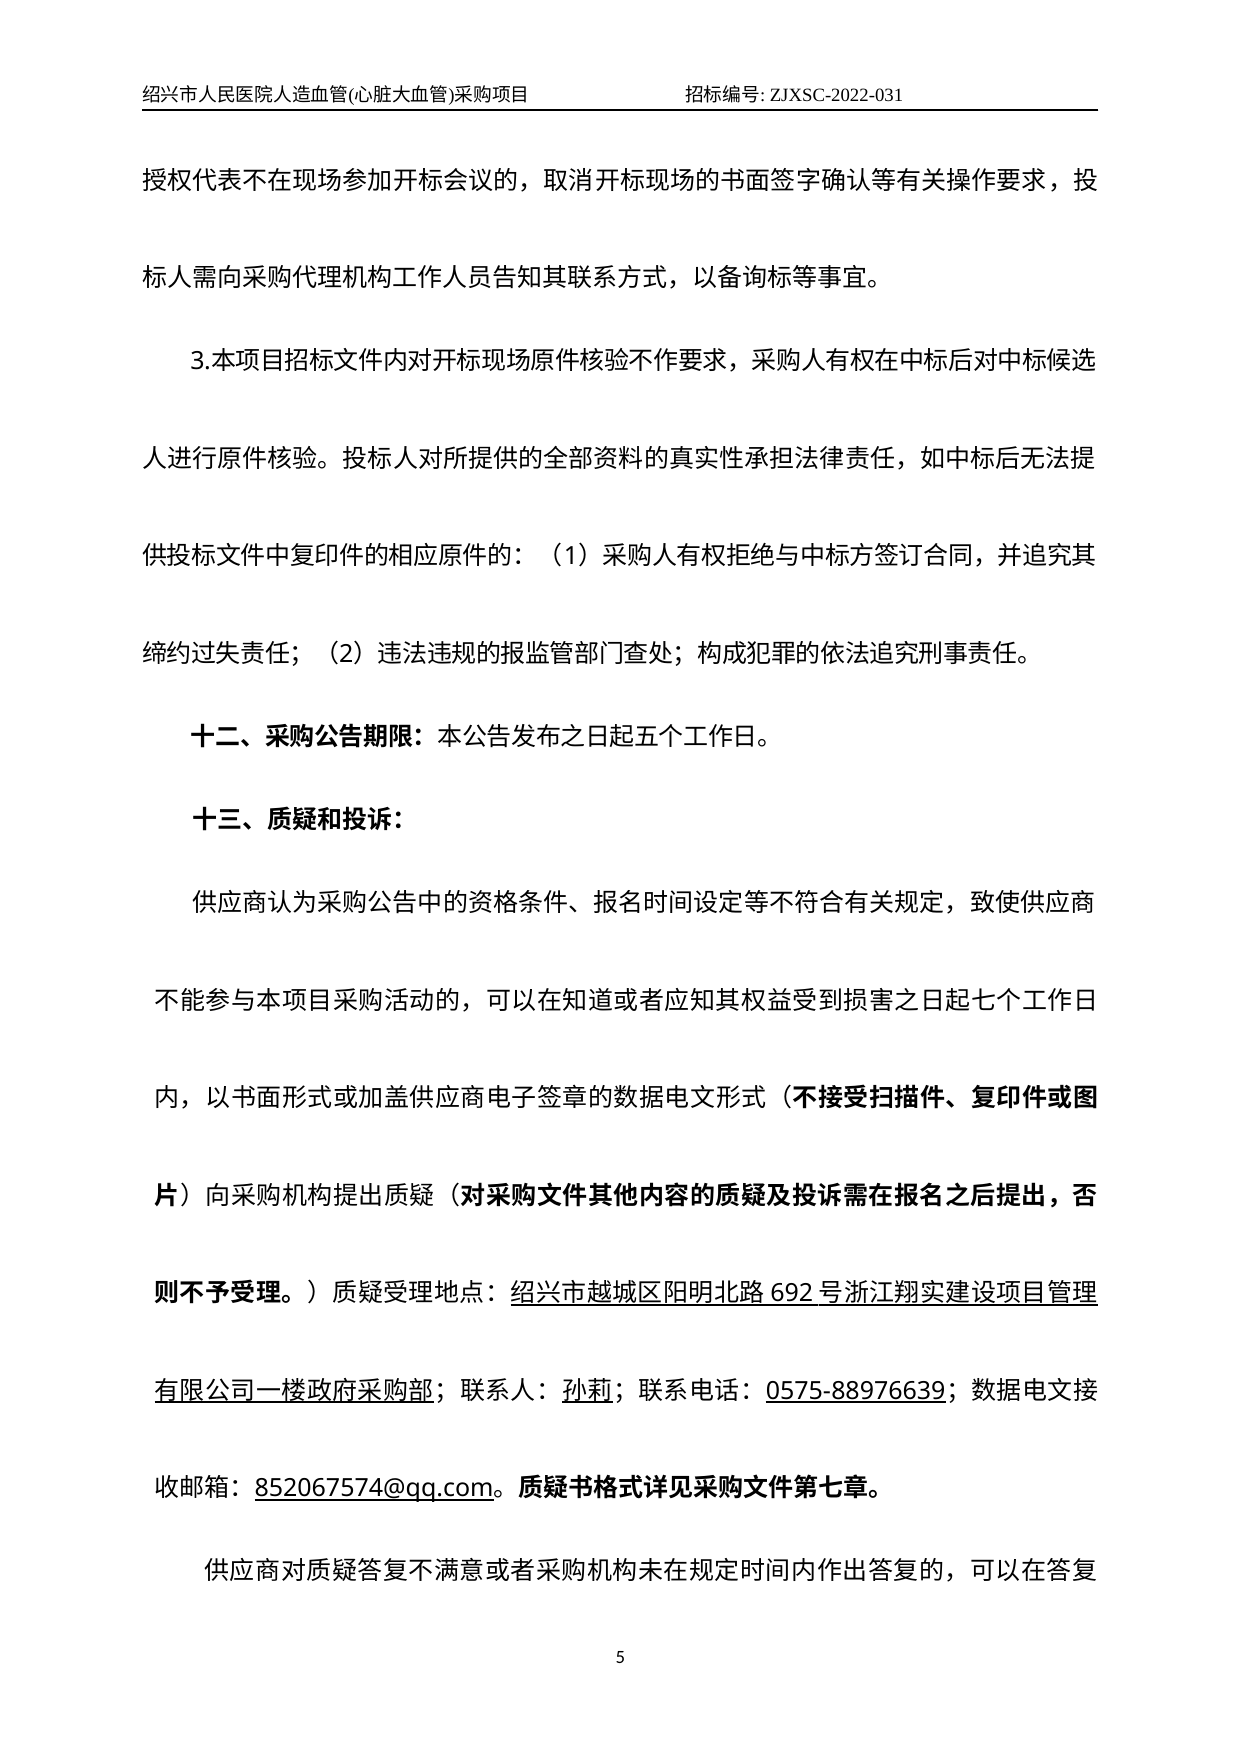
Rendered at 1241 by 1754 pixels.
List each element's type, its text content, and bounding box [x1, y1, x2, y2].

text 十三、质疑和投诉： [142, 785, 1098, 850]
text 3.本项目招标文件内对开标现场原件核验不作要求，采购人有权在中标后对中标候选人进行原件核验。投标人对所提供的全部资料的真实性承担法律责任，如中标后无法提供投标文件中复印件的相应原件的：（1）采购人有权拒绝与中标方签订合同，并追究其缔约过失责任；（2）违法违规的报监管部门查处；构成犯罪的依法追究刑事责任。 [142, 326, 1098, 684]
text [154, 1536, 1098, 1601]
text 十二、采购公告期限：本公告发布之日起五个工作日。 [142, 702, 1098, 767]
text 供应商认为采购公告中的资格条件、报名时间设定等不符合有关规定，致使供应商不能参与本项目采购活动的，可以在知道或者应知其权益受到损害之日起七个工作日内，以书面形式或加盖供应商电子签章的数据电文形式（不接受扫描件、复印件或图片）向采购机构提出质疑（对采购文件其他内容的质疑及投诉需在报名之后提出，否则不予受理。）质疑受理地点：绍兴市越城区阳明北路692号浙江翔实建设项目管理有限公司一楼政府采购部；联系人：孙莉；联系电话：0575-88976639；数据电文接收邮箱：852067574@qq.com。质疑书格式详见采购文件第七章。 [154, 868, 1098, 1518]
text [142, 146, 1098, 308]
